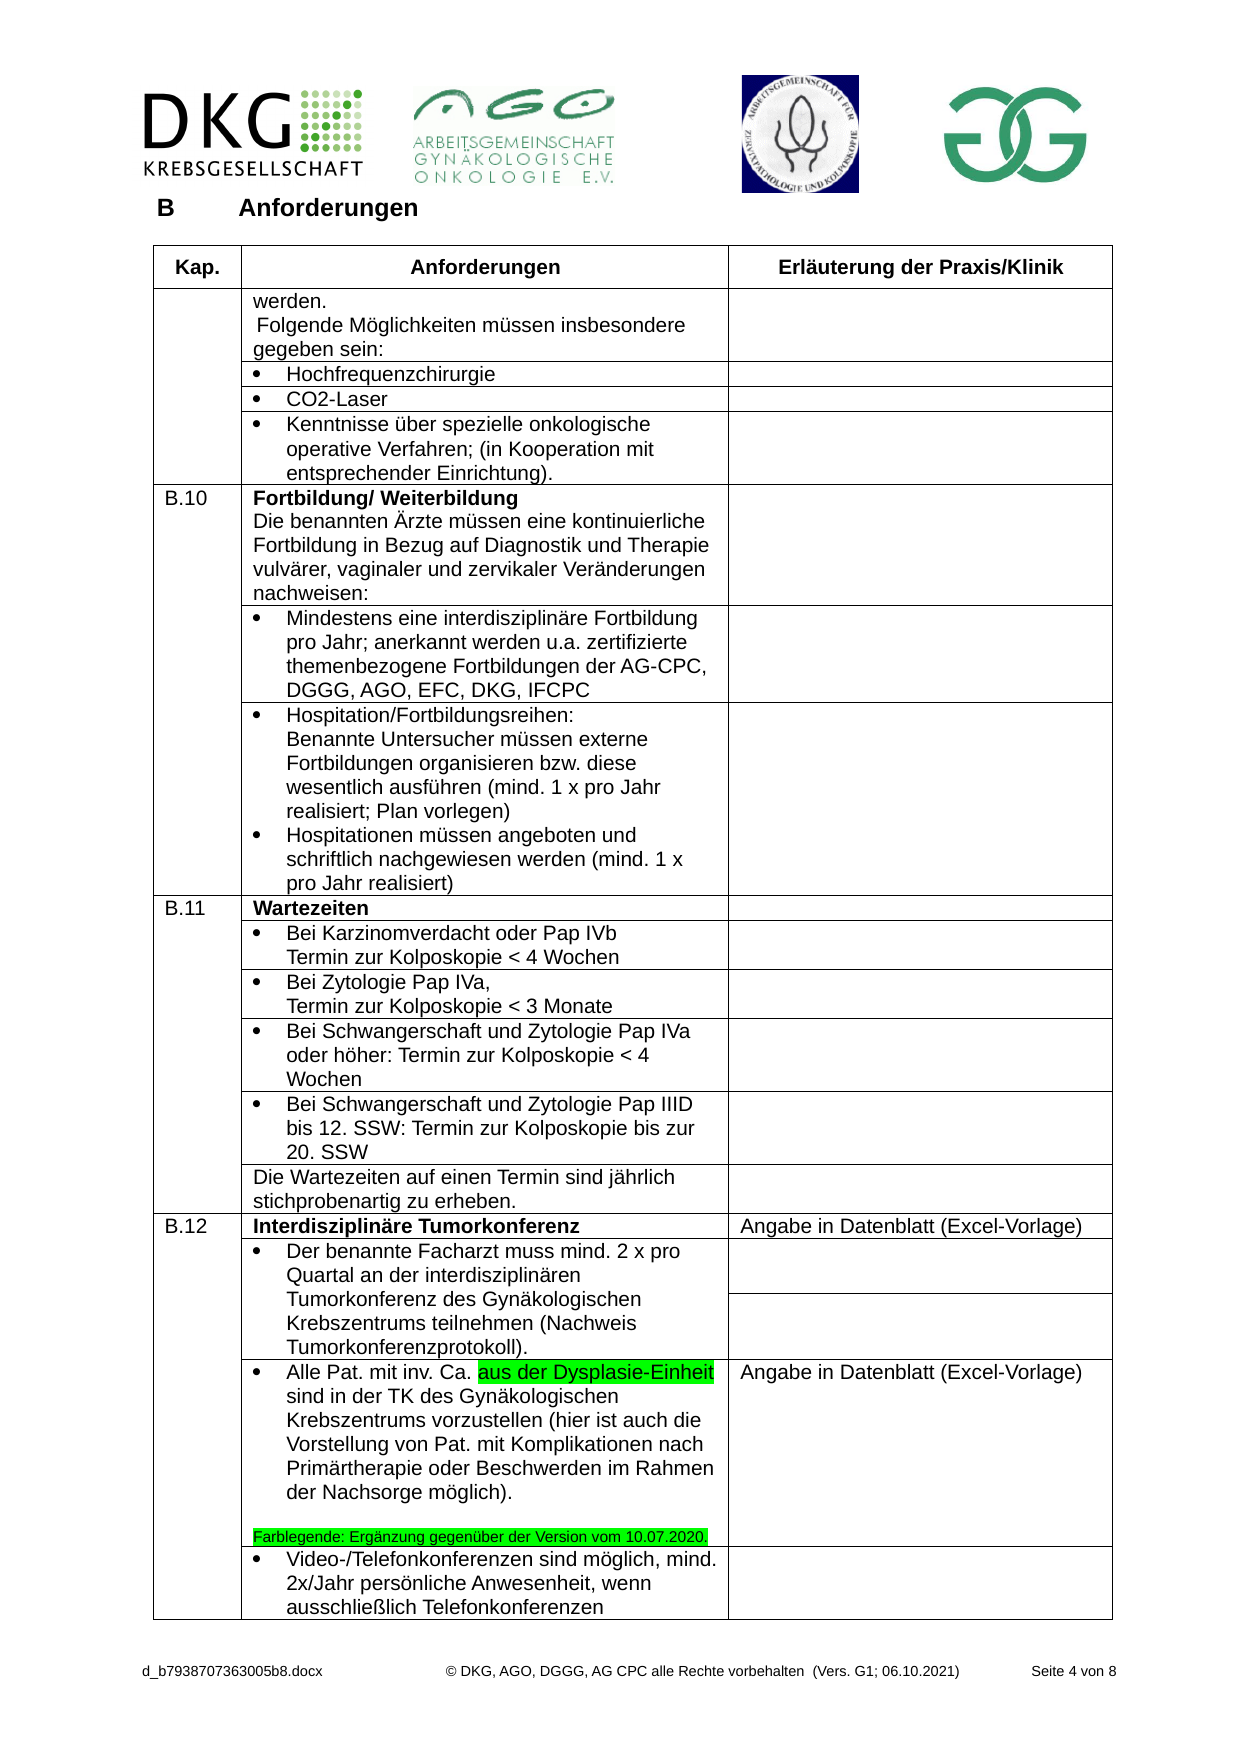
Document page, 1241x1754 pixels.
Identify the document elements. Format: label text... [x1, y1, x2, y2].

table_cell [729, 485, 1112, 605]
table_cell [729, 1547, 1112, 1619]
table_cell Hospitation/Fortbildungsreihen: Benannte Untersucher müssen externe Fortbildungen organisieren bzw. diese wesentlich ausführen (mind. 1 x pro Jahr realisiert; Plan vorlegen) Hospitationen müssen angeboten und schriftlich nachgewiesen werden (mind. 1 x pro Jahr realisiert) [242, 703, 728, 895]
table_cell Die Wartezeiten auf einen Termin sind jährlich stichprobenartig zu erheben. [242, 1165, 728, 1213]
table_cell Wartezeiten [242, 896, 728, 920]
table_cell [729, 606, 1112, 702]
table_cell [729, 703, 1112, 895]
table_cell Kenntnisse über spezielle onkologische operative Verfahren; (in Kooperation mit entsprechender Einrichtung). [242, 412, 728, 484]
table_cell Hochfrequenzchirurgie [242, 362, 728, 386]
table_header B Anforderungen [153, 193, 1113, 245]
table_cell [729, 921, 1112, 969]
table_cell Interdisziplinäre Tumorkonferenz [242, 1214, 728, 1238]
table_cell CO2-Laser [242, 387, 728, 411]
table_cell Anforderungen [242, 246, 728, 288]
picture [131, 85, 374, 187]
table_cell B.11 [154, 896, 241, 1213]
table_cell [729, 1092, 1112, 1164]
table_cell Alle Pat. mit inv. Ca. aus der Dysplasie-Einheit sind in der TK des Gynäkologischen Krebszentrums vorzustellen (hier ist auch die Vorstellung von Pat. mit Komplikationen nach Primärtherapie oder Beschwerden im Rahmen der Nachsorge möglich). Farblegende: Ergänzung gegenüber der Version vom 10.07.2020. [242, 1360, 728, 1546]
picture [741, 75, 859, 193]
table_cell Bei Karzinomverdacht oder Pap IVb Termin zur Kolposkopie < 4 Wochen [242, 921, 728, 969]
table_cell [729, 362, 1112, 386]
table_cell B.10 [154, 485, 241, 895]
table_cell [729, 412, 1112, 484]
table_cell [729, 1294, 1112, 1359]
table_cell Kap. [154, 246, 241, 288]
table_cell Bei Zytologie Pap IVa, Termin zur Kolposkopie < 3 Monate [242, 970, 728, 1018]
table_cell Angabe in Datenblatt (Excel-Vorlage) [729, 1360, 1112, 1546]
table_cell Mindestens eine interdisziplinäre Fortbildung pro Jahr; anerkannt werden u.a. zertifizierte themenbezogene Fortbildungen der AG-CPC, DGGG, AGO, EFC, DKG, IFCPC [242, 606, 728, 702]
table_cell Erläuterung der Praxis/Klinik [729, 246, 1112, 288]
table_cell [729, 387, 1112, 411]
table_cell Angabe in Datenblatt (Excel-Vorlage) [729, 1214, 1112, 1238]
table_cell Video-/Telefonkonferenzen sind möglich, mind. 2x/Jahr persönliche Anwesenheit, wenn ausschließlich Telefonkonferenzen durchgeführt werden. [242, 1547, 728, 1619]
picture [941, 85, 1089, 185]
picture [413, 86, 616, 186]
table_cell [729, 1165, 1112, 1213]
table_cell Fortbildung/ Weiterbildung Die benannten Ärzte müssen eine kontinuierliche Fortbildung in Bezug auf Diagnostik und Therapie vulvärer, vaginaler und zervikaler Veränderungen nachweisen: [242, 485, 728, 605]
table_cell [729, 1239, 1112, 1293]
table_cell Bei Schwangerschaft und Zytologie Pap IIID bis 12. SSW: Termin zur Kolposkopie bis zur 20. SSW [242, 1092, 728, 1164]
table_cell [729, 896, 1112, 920]
table_cell Der benannte Facharzt muss mind. 2 x pro Quartal an der interdisziplinären Tumorkonferenz des Gynäkologischen Krebszentrums teilnehmen (Nachweis Tumorkonferenzprotokoll). [242, 1239, 728, 1359]
table_cell [729, 289, 1112, 361]
table_cell Bei Schwangerschaft und Zytologie Pap IVa oder höher: Termin zur Kolposkopie < 4 Wochen [242, 1019, 728, 1091]
table_cell [729, 1019, 1112, 1091]
table_cell [729, 970, 1112, 1018]
table_cell B.12 [154, 1214, 241, 1619]
